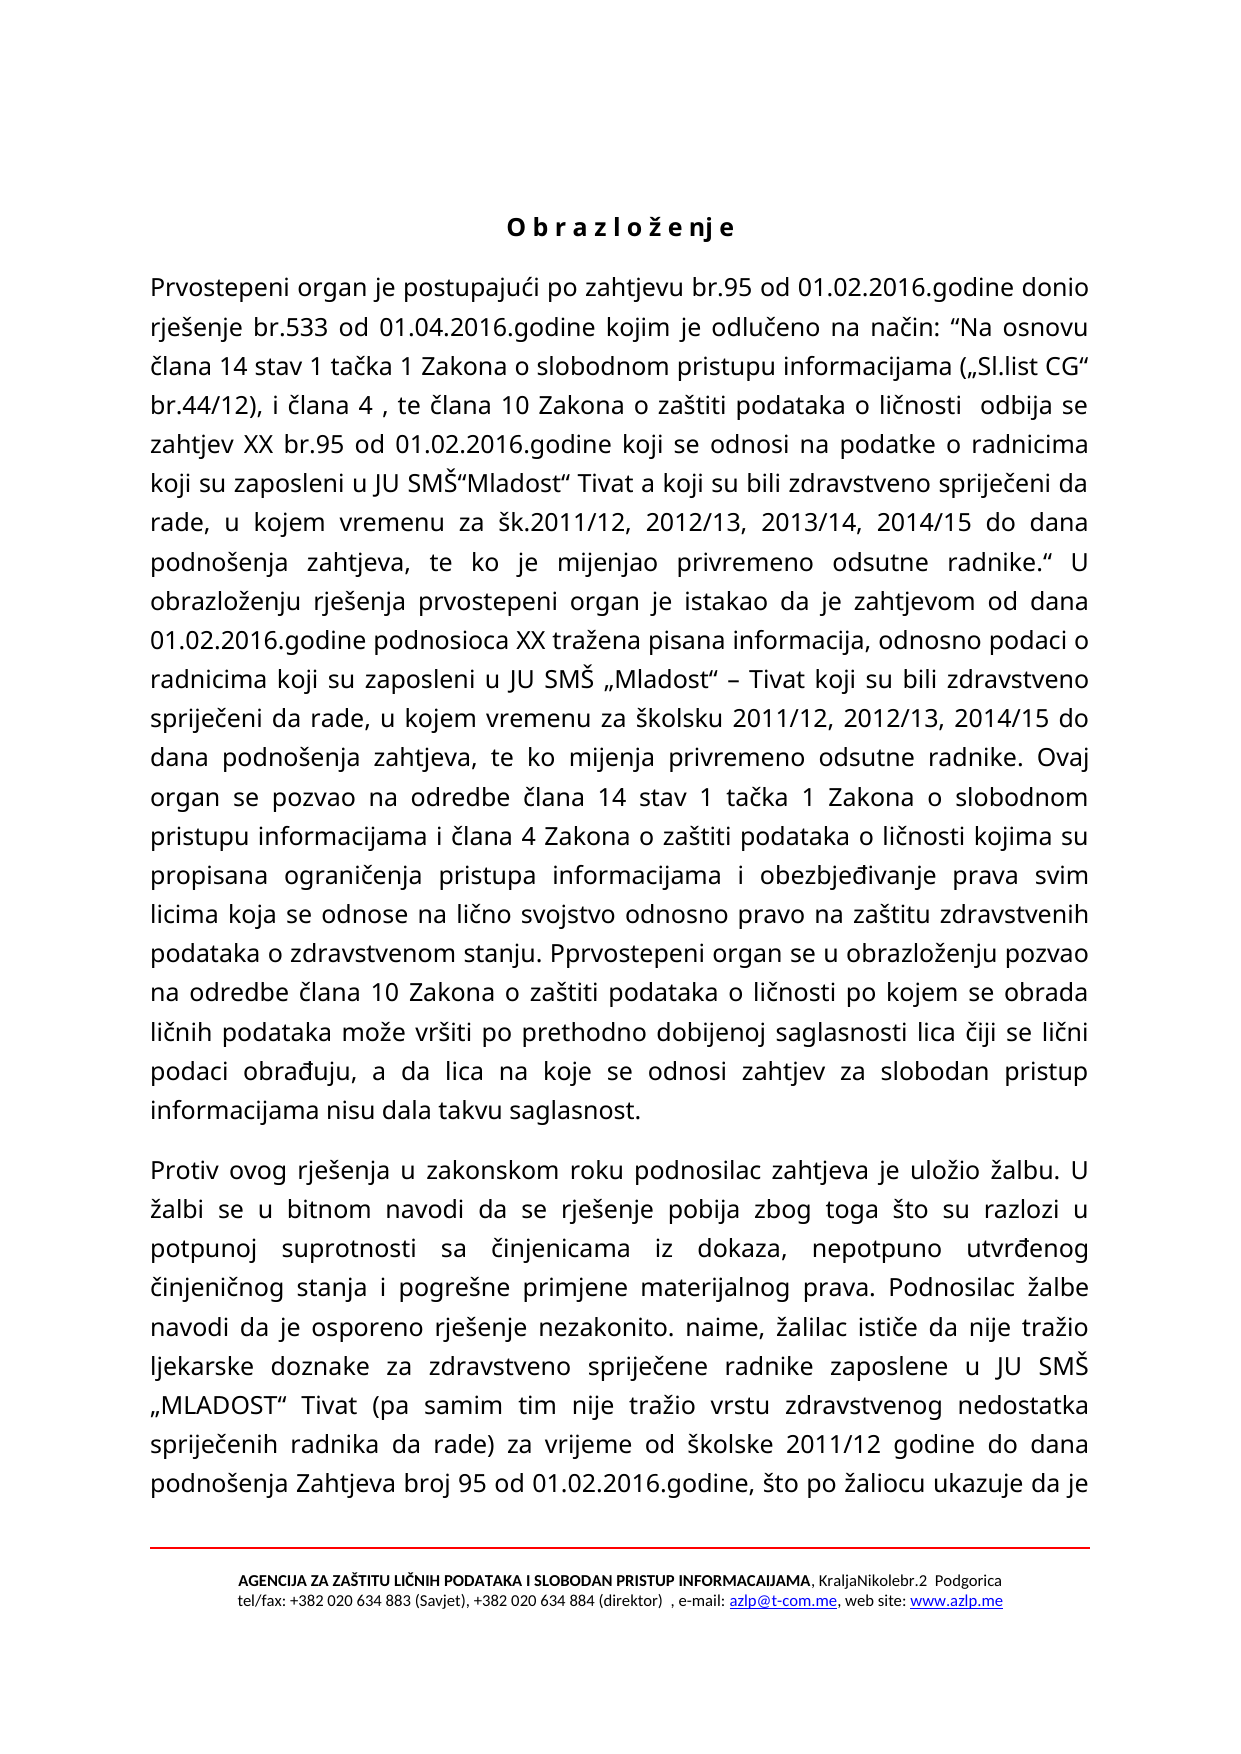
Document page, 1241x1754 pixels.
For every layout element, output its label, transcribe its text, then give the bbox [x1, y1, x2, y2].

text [150, 1152, 1090, 1500]
text O b r a z l o ž e nj e [150, 210, 1090, 244]
text Prvostepeni organ je postupajući po zahtjevu br.95 od 01.02.2016.godine donio rješenje br.533 od 01.04.2016.godine kojim je odlučeno na način: “Na osnovu člana 14 stav 1 tačka 1 Zakona o slobodnom pristupu informacijama („Sl.list CG“ br.44/12), i člana 4 , te člana 10 Zakona o zaštiti podataka o ličnosti odbija se zahtjev XX br.95 od 01.02.2016.godine koji se odnosi na podatke o radnicima koji su zaposleni u JU SMŠ“Mladost“ Tivat a koji su bili zdravstveno spriječeni da rade, u kojem vremenu za šk.2011/12, 2012/13, 2013/14, 2014/15 do dana podnošenja zahtjeva, te ko je mijenjao privremeno odsutne radnike.“ U obrazloženju rješenja prvostepeni organ je istakao da je zahtjevom od dana 01.02.2016.godine podnosioca XX tražena pisana informacija, odnosno podaci o radnicima koji su zaposleni u JU SMŠ „Mladost“ – Tivat koji su bili zdravstveno spriječeni da rade, u kojem vremenu za školsku 2011/12, 2012/13, 2014/15 do dana podnošenja zahtjeva, te ko mijenja privremeno odsutne radnike. Ovaj organ se pozvao na odredbe člana 14 stav 1 tačka 1 Zakona o slobodnom pristupu informacijama i člana 4 Zakona o zaštiti podataka o ličnosti kojima su propisana ograničenja pristupa informacijama i obezbjeđivanje prava svim licima koja se odnose na lično svojstvo odnosno pravo na zaštitu zdravstvenih podataka o zdravstvenom stanju. Pprvostepeni organ se u obrazloženju pozvao na odredbe člana 10 Zakona o zaštiti podataka o ličnosti po kojem se obrada ličnih podataka može vršiti po prethodno dobijenoj saglasnosti lica čiji se lični podaci obrađuju, a da lica na koje se odnosi zahtjev za slobodan pristup informacijama nisu dala takvu saglasnost. [150, 270, 1090, 1127]
